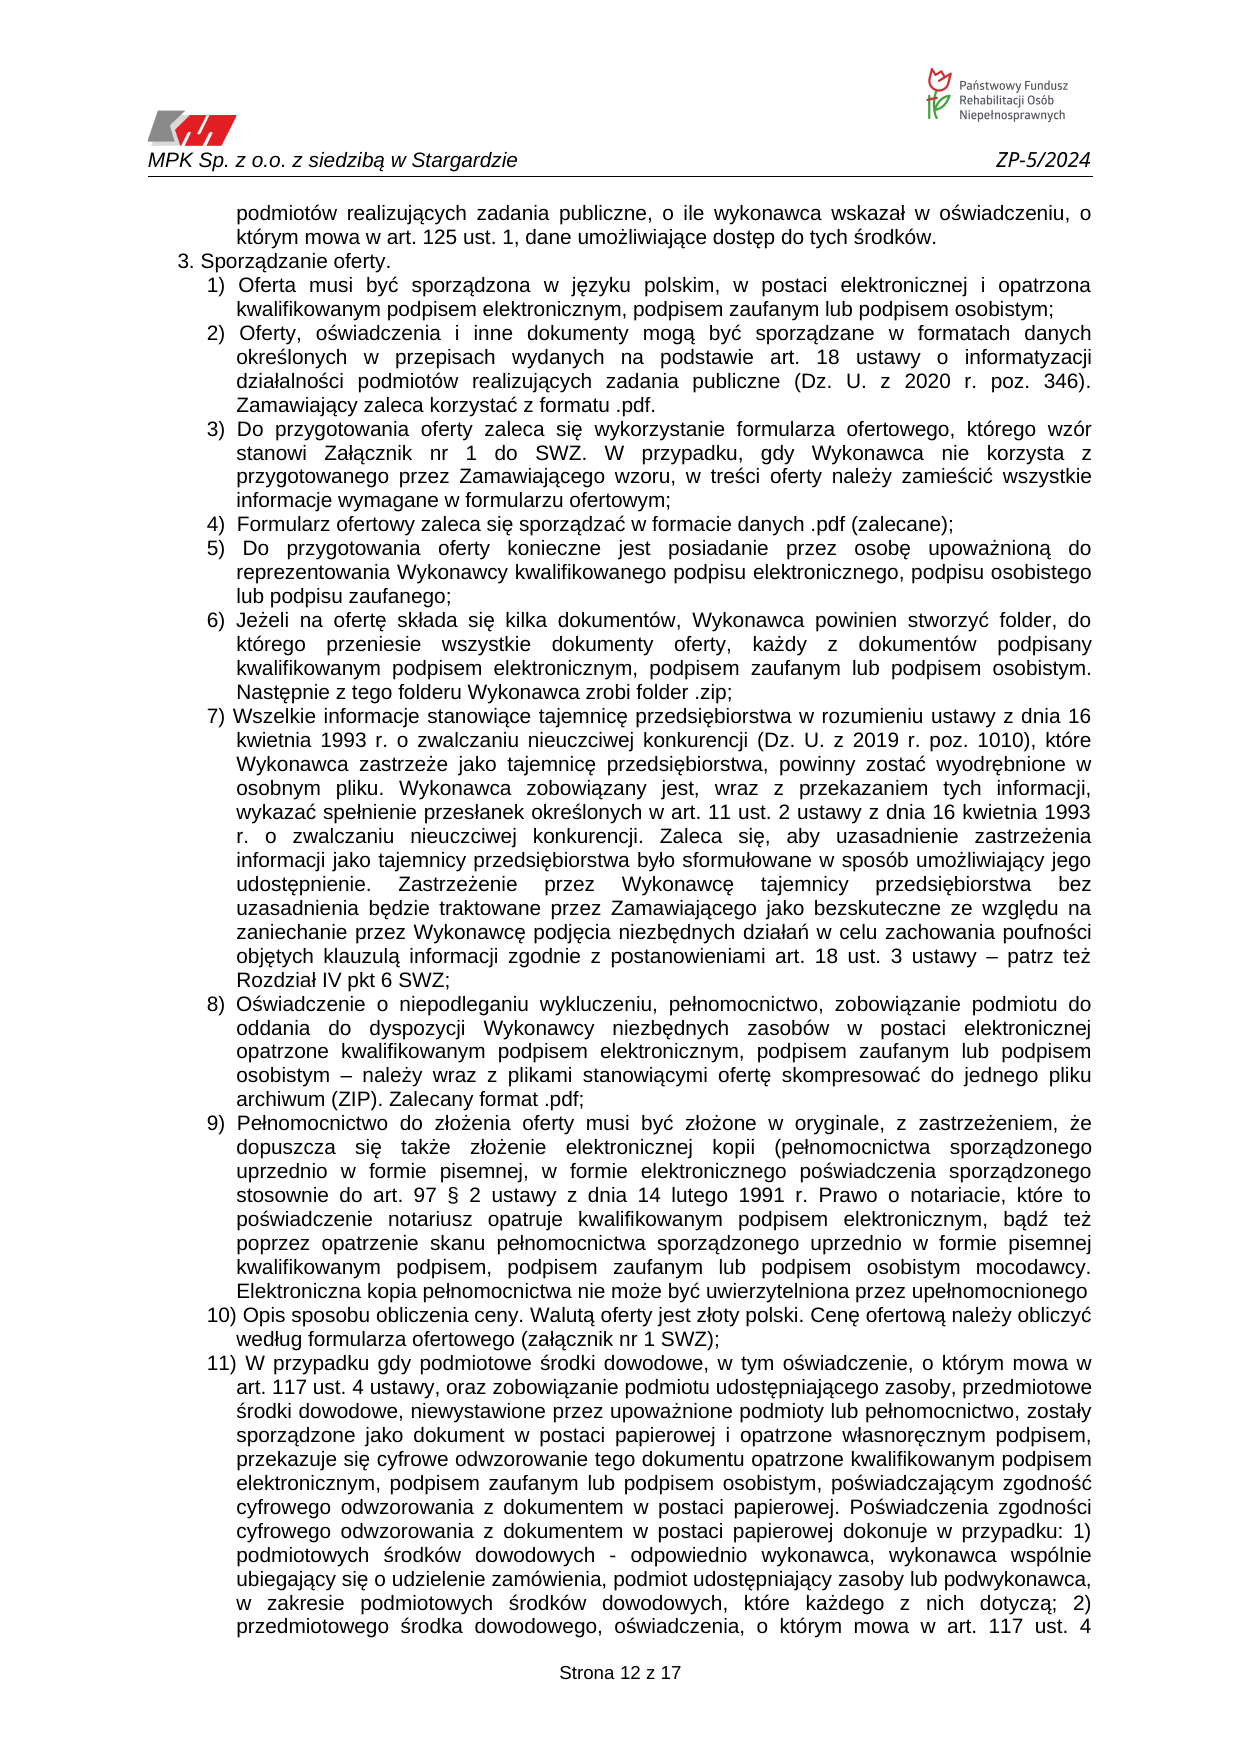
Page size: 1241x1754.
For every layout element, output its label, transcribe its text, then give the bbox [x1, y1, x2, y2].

text 3) Do przygotowania oferty zaleca się wykorzystanie formularza ofertowego, którego wzór stanowi Załącznik nr 1 do SWZ. W przypadku, gdy Wykonawca nie korzysta z przygotowanego przez Zamawiającego wzoru, w treści oferty należy zamieścić wszystkie informacje wymagane w formularzu ofertowym; [207, 416, 1093, 512]
text 1) Oferta musi być sporządzona w języku polskim, w postaci elektronicznej i opatrzona kwalifikowanym podpisem elektronicznym, podpisem zaufanym lub podpisem osobistym; [207, 273, 1093, 321]
picture [902, 44, 1093, 146]
text 7) Wszelkie informacje stanowiące tajemnicę przedsiębiorstwa w rozumieniu ustawy z dnia 16 kwietnia 1993 r. o zwalczaniu nieuczciwej konkurencji (Dz. U. z 2019 r. poz. 1010), które Wykonawca zastrzeże jako tajemnicę przedsiębiorstwa, powinny zostać wyodrębnione w osobnym pliku. Wykonawca zobowiązany jest, wraz z przekazaniem tych informacji, wykazać spełnienie przesłanek określonych w art. 11 ust. 2 ustawy z dnia 16 kwietnia 1993 r. o zwalczaniu nieuczciwej konkurencji. Zaleca się, aby uzasadnienie zastrzeżenia informacji jako tajemnicy przedsiębiorstwa było sformułowane w sposób umożliwiający jego udostępnienie. Zastrzeżenie przez Wykonawcę tajemnicy przedsiębiorstwa bez uzasadnienia będzie traktowane przez Zamawiającego jako bezskuteczne ze względu na zaniechanie przez Wykonawcę podjęcia niezbędnych działań w celu zachowania poufności objętych klauzulą informacji zgodnie z postanowieniami art. 18 ust. 3 ustawy – patrz też Rozdział IV pkt 6 SWZ; [207, 704, 1093, 991]
text 4) Formularz ofertowy zaleca się sporządzać w formacie danych .pdf (zalecane); [207, 512, 1093, 536]
text 10) Opis sposobu obliczenia ceny. Walutą oferty jest złoty polski. Cenę ofertową należy obliczyć według formularza ofertowego (załącznik nr 1 SWZ); [207, 1303, 1093, 1351]
text 8) Oświadczenie o niepodleganiu wykluczeniu, pełnomocnictwo, zobowiązanie podmiotu do oddania do dyspozycji Wykonawcy niezbędnych zasobów w postaci elektronicznej opatrzone kwalifikowanym podpisem elektronicznym, podpisem zaufanym lub podpisem osobistym – należy wraz z plikami stanowiącymi ofertę skompresować do jednego pliku archiwum (ZIP). Zalecany format .pdf; [207, 991, 1093, 1111]
text 6) Jeżeli na ofertę składa się kilka dokumentów, Wykonawca powinien stworzyć folder, do którego przeniesie wszystkie dokumenty oferty, każdy z dokumentów podpisany kwalifikowanym podpisem elektronicznym, podpisem zaufanym lub podpisem osobistym. Następnie z tego folderu Wykonawca zrobi folder .zip; [207, 608, 1093, 704]
text 5) Do przygotowania oferty konieczne jest posiadanie przez osobę upoważnioną do reprezentowania Wykonawcy kwalifikowanego podpisu elektronicznego, podpisu osobistego lub podpisu zaufanego; [207, 536, 1093, 608]
text 9) Pełnomocnictwo do złożenia oferty musi być złożone w oryginale, z zastrzeżeniem, że dopuszcza się także złożenie elektronicznej kopii (pełnomocnictwa sporządzonego uprzednio w formie pisemnej, w formie elektronicznego poświadczenia sporządzonego stosownie do art. 97 § 2 ustawy z dnia 14 lutego 1991 r. Prawo o notariacie, które to poświadczenie notariusz opatruje kwalifikowanym podpisem elektronicznym, bądź też poprzez opatrzenie skanu pełnomocnictwa sporządzonego uprzednio w formie pisemnej kwalifikowanym podpisem, podpisem zaufanym lub podpisem osobistym mocodawcy. Elektroniczna kopia pełnomocnictwa nie może być uwierzytelniona przez upełnomocnionego [207, 1111, 1093, 1303]
text 2) Oferty, oświadczenia i inne dokumenty mogą być sporządzane w formatach danych określonych w przepisach wydanych na podstawie art. 18 ustawy o informatyzacji działalności podmiotów realizujących zadania publiczne (Dz. U. z 2020 r. poz. 346). Zamawiający zaleca korzystać z formatu .pdf. [207, 321, 1093, 416]
text 3. Sporządzanie oferty. [177, 249, 1093, 273]
picture [147, 110, 237, 146]
